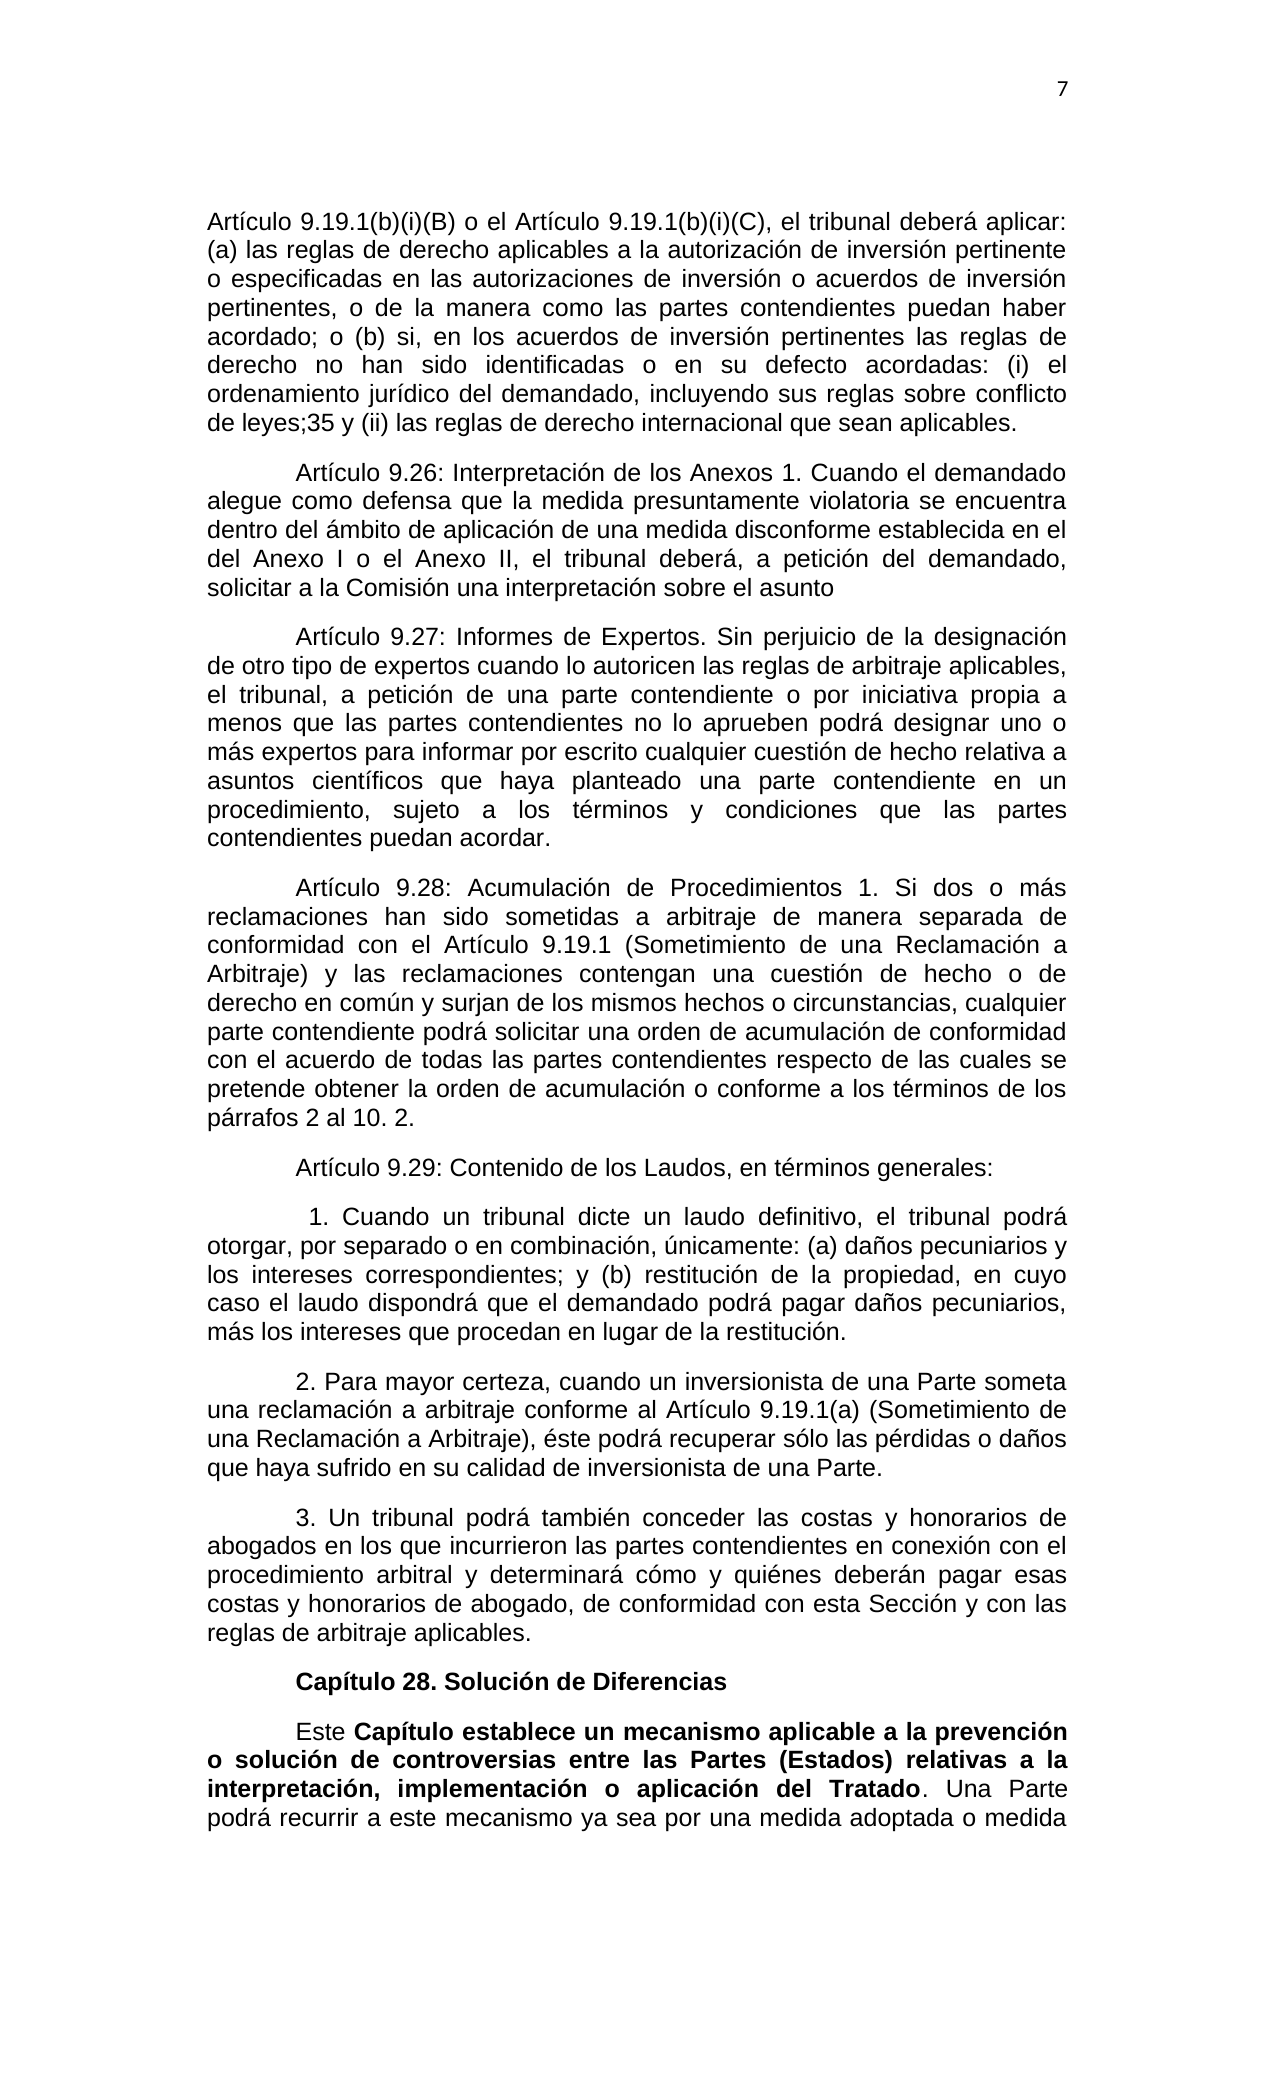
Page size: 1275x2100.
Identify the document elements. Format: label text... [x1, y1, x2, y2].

text Capítulo 28. Solución de Diferencias [207, 1667, 1068, 1696]
text Artículo 9.27: Informes de Expertos. Sin perjuicio de la designación de otro tipo de expertos cuando lo autoricen las reglas de arbitraje aplicables, el tribunal, a petición de una parte contendiente o por iniciativa propia a menos que las partes contendientes no lo aprueben podrá designar uno o más expertos para informar por escrito cualquier cuestión de hecho relativa a asuntos científicos que haya planteado una parte contendiente en un procedimiento, sujeto a los términos y condiciones que las partes contendientes puedan acordar. [207, 622, 1068, 852]
text 3. Un tribunal podrá también conceder las costas y honorarios de abogados en los que incurrieron las partes contendientes en conexión con el procedimiento arbitral y determinará cómo y quiénes deberán pagar esas costas y honorarios de abogado, de conformidad con esta Sección y con las reglas de arbitraje aplicables. [207, 1503, 1068, 1646]
text 1. Cuando un tribunal dicte un laudo definitivo, el tribunal podrá otorgar, por separado o en combinación, únicamente: (a) daños pecuniarios y los intereses correspondientes; y (b) restitución de la propiedad, en cuyo caso el laudo dispondrá que el demandado podrá pagar daños pecuniarios, más los intereses que procedan en lugar de la restitución. [207, 1202, 1068, 1346]
text 2. Para mayor certeza, cuando un inversionista de una Parte someta una reclamación a arbitraje conforme al Artículo 9.19.1(a) (Sometimiento de una Reclamación a Arbitraje), éste podrá recuperar sólo las pérdidas o daños que haya sufrido en su calidad de inversionista de una Parte. [207, 1367, 1068, 1482]
text Artículo 9.29: Contenido de los Laudos, en términos generales: [207, 1153, 1068, 1181]
text Artículo 9.28: Acumulación de Procedimientos 1. Si dos o más reclamaciones han sido sometidas a arbitraje de manera separada de conformidad con el Artículo 9.19.1 (Sometimiento de una Reclamación a Arbitraje) y las reclamaciones contengan una cuestión de hecho o de derecho en común y surjan de los mismos hechos o circunstancias, cualquier parte contendiente podrá solicitar una orden de acumulación de conformidad con el acuerdo de todas las partes contendientes respecto de las cuales se pretende obtener la orden de acumulación o conforme a los términos de los párrafos 2 al 10. 2. [207, 873, 1068, 1132]
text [207, 207, 1068, 437]
text Artículo 9.26: Interpretación de los Anexos 1. Cuando el demandado alegue como defensa que la medida presuntamente violatoria se encuentra dentro del ámbito de aplicación de una medida disconforme establecida en el del Anexo I o el Anexo II, el tribunal deberá, a petición del demandado, solicitar a la Comisión una interpretación sobre el asunto [207, 458, 1068, 601]
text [207, 1717, 1068, 1832]
